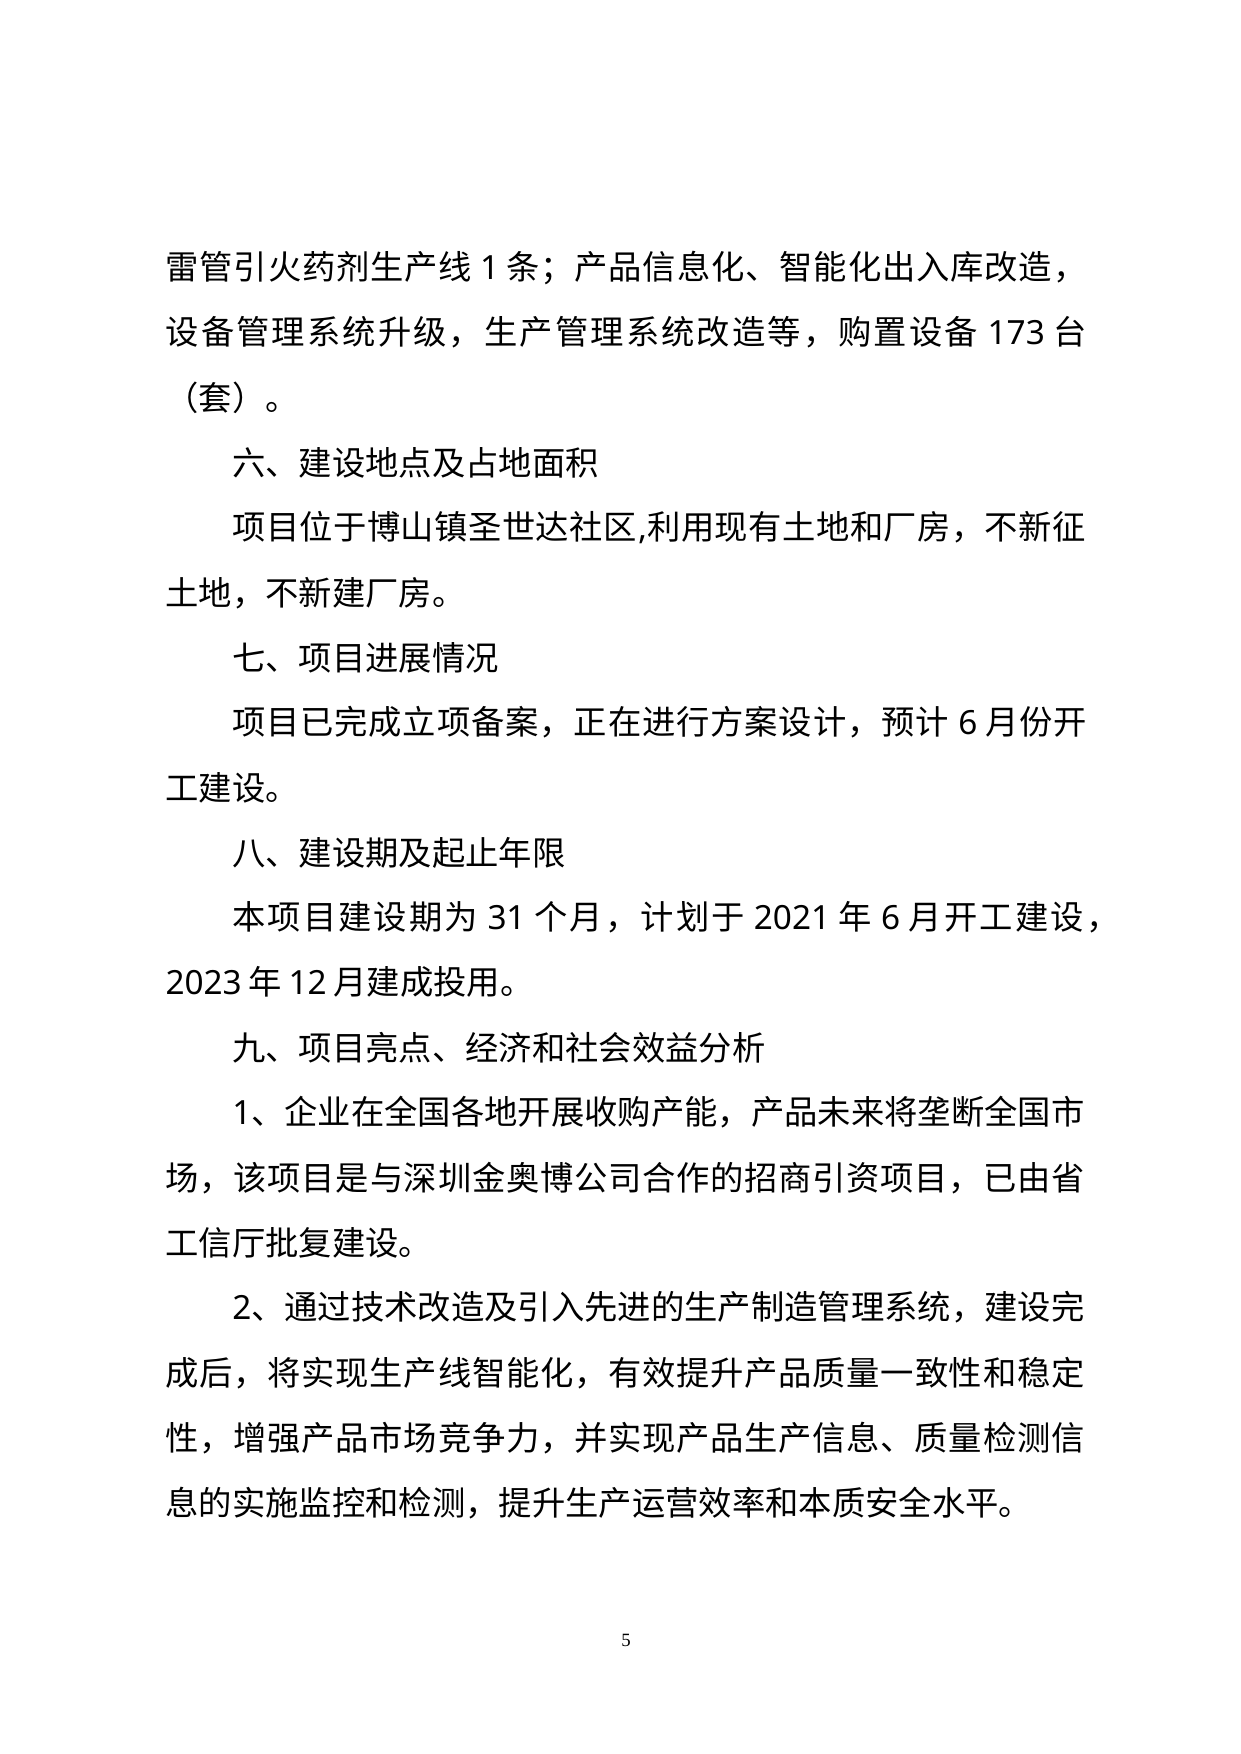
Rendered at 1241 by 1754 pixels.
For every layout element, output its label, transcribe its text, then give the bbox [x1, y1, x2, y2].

text 九、项目亮点、经济和社会效益分析 [165, 1013, 1087, 1078]
text 六、建设地点及占地面积 [165, 428, 1087, 493]
text 七、项目进展情况 [165, 623, 1087, 688]
text 1、企业在全国各地开展收购产能，产品未来将垄断全国市场，该项目是与深圳金奥博公司合作的招商引资项目，已由省工信厅批复建设。 [165, 1078, 1087, 1273]
text 项目位于博山镇圣世达社区,利用现有土地和厂房，不新征土地，不新建厂房。 [165, 493, 1087, 623]
text 项目已完成立项备案，正在进行方案设计，预计6月份开工建设。 [165, 688, 1087, 818]
text 八、建设期及起止年限 [165, 818, 1087, 883]
text 2、通过技术改造及引入先进的生产制造管理系统，建设完成后，将实现生产线智能化，有效提升产品质量一致性和稳定性，增强产品市场竞争力，并实现产品生产信息、质量检测信息的实施监控和检测，提升生产运营效率和本质安全水平。 [165, 1273, 1087, 1533]
text 本项目建设期为31个月，计划于2021年6月开工建设，2023年12月建成投用。 [165, 883, 1087, 1013]
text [165, 233, 1087, 428]
